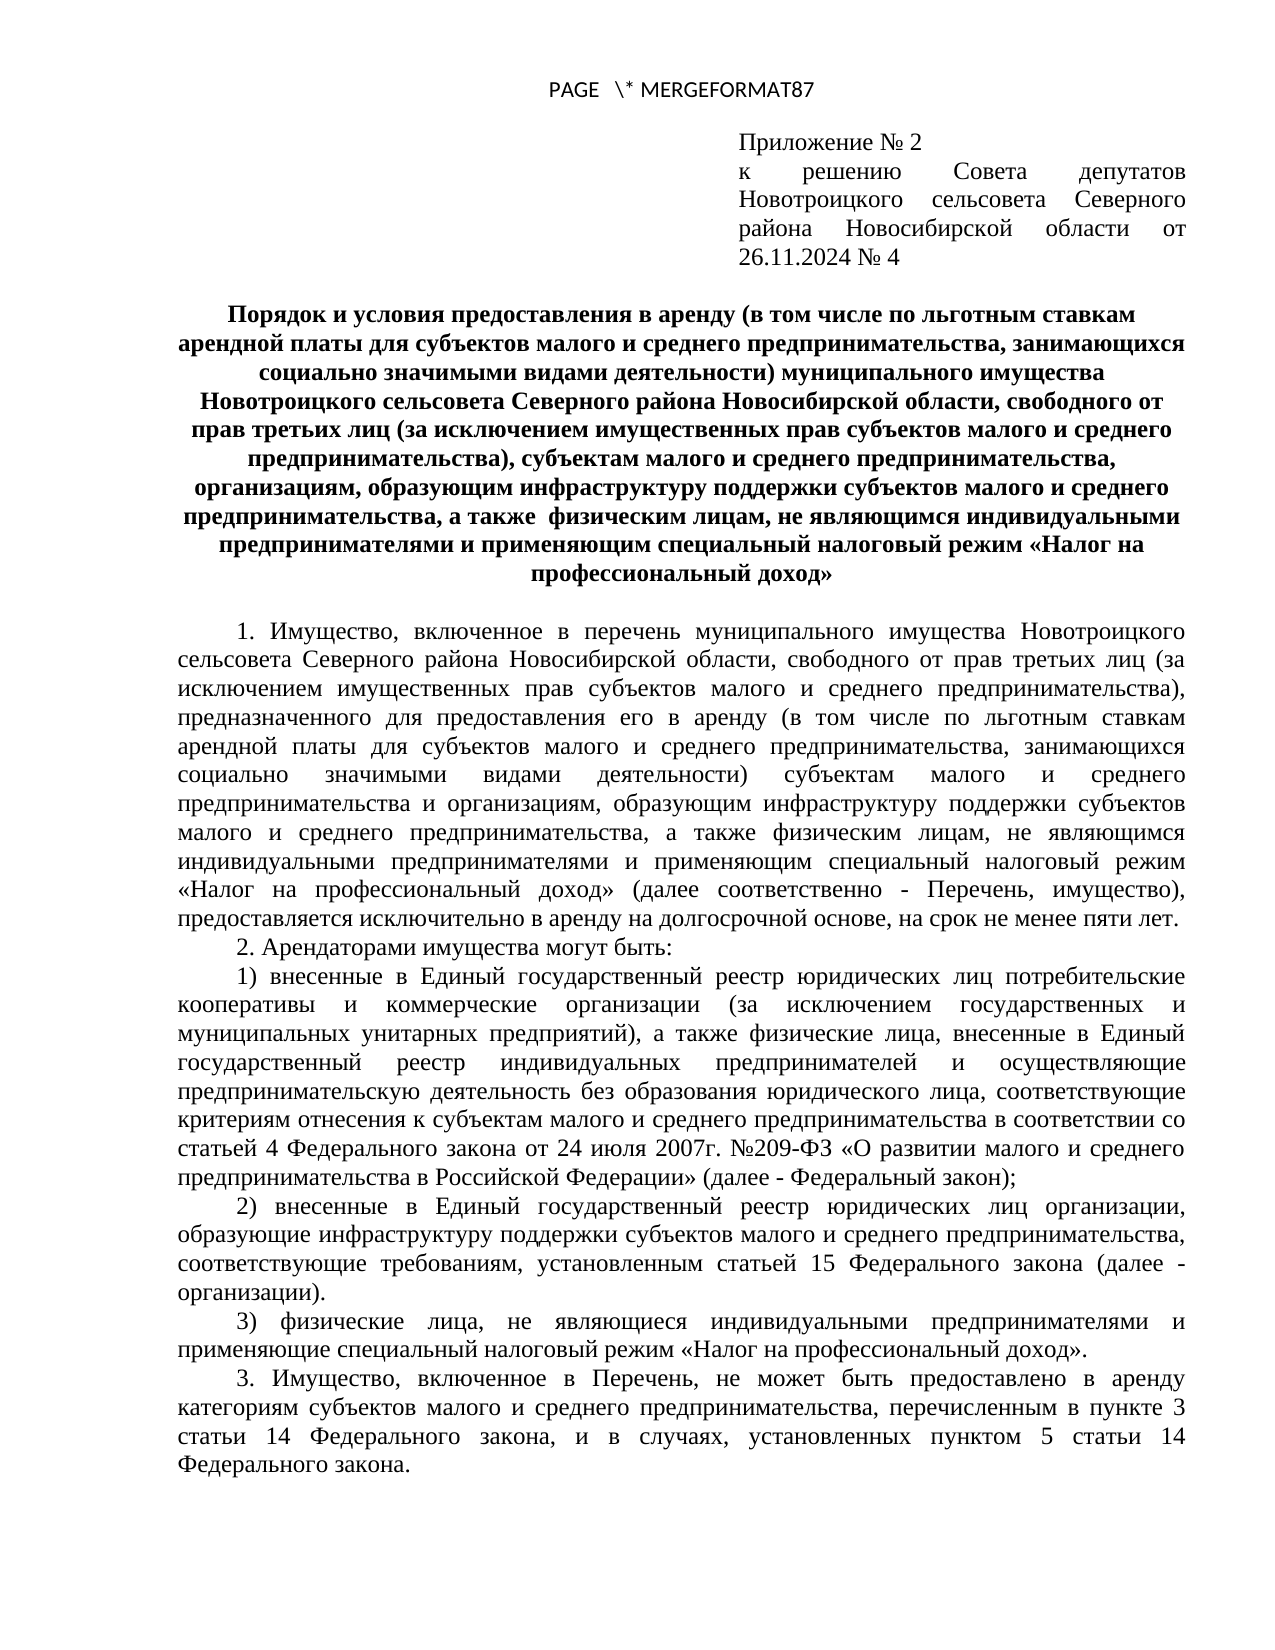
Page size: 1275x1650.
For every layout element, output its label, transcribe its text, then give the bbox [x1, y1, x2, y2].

text 3. Имущество, включенное в Перечень, не может быть предоставлено в аренду категориям субъектов малого и среднего предпринимательства, перечисленным в пункте 3 статьи 14 Федерального закона, и в случаях, установленных пунктом 5 статьи 14 Федерального закона. [177, 1363, 1186, 1478]
text 1) внесенные в Единый государственный реестр юридических лиц потребительские кооперативы и коммерческие организации (за исключением государственных и муниципальных унитарных предприятий), а также физические лица, внесенные в Единый государственный реестр индивидуальных предпринимателей и осуществляющие предпринимательскую деятельность без образования юридического лица, соответствующие критериям отнесения к субъектам малого и среднего предпринимательства в соответствии со статьей 4 Федерального закона от 24 июля 2007г. №209-ФЗ «О развитии малого и среднего предпринимательства в Российской Федерации» (далее - Федеральный закон); [177, 961, 1186, 1191]
text 1. Имущество, включенное в перечень муниципального имущества Новотроицкого сельсовета Северного района Новосибирской области, свободного от прав третьих лиц (за исключением имущественных прав субъектов малого и среднего предпринимательства), предназначенного для предоставления его в аренду (в том числе по льготным ставкам арендной платы для субъектов малого и среднего предпринимательства, занимающихся социально значимыми видами деятельности) субъектам малого и среднего предпринимательства и организациям, образующим инфраструктуру поддержки субъектов малого и среднего предпринимательства, а также физическим лицам, не являющимся индивидуальными предпринимателями и применяющим специальный налоговый режим «Налог на профессиональный доход» (далее соответственно - Перечень, имущество), предоставляется исключительно в аренду на долгосрочной основе, на срок не менее пяти лет. [177, 616, 1186, 932]
text 2) внесенные в Единый государственный реестр юридических лиц организации, образующие инфраструктуру поддержки субъектов малого и среднего предпринимательства, соответствующие требованиям, установленным статьей 15 Федерального закона (далее - организации). [177, 1191, 1186, 1306]
text 3) физические лица, не являющиеся индивидуальными предпринимателями и применяющие специальный налоговый режим «Налог на профессиональный доход». [177, 1306, 1186, 1363]
text к решению Совета депутатов Новотроицкого сельсовета Северного района Новосибирской области от 26.11.2024 № 4 [738, 156, 1186, 271]
text 2. Арендаторами имущества могут быть: [177, 932, 1186, 961]
text Порядок и условия предоставления в аренду (в том числе по льготным ставкам арендной платы для субъектов малого и среднего предпринимательства, занимающихся социально значимыми видами деятельности) муниципального имущества Новотроицкого сельсовета Северного района Новосибирской области, свободного от прав третьих лиц (за исключением имущественных прав субъектов малого и среднего предпринимательства), субъектам малого и среднего предпринимательства, организациям, образующим инфраструктуру поддержки субъектов малого и среднего предпринимательства, а также физическим лицам, не являющимся индивидуальными предпринимателями и применяющим специальный налоговый режим «Налог на профессиональный доход» [177, 299, 1186, 587]
text Приложение № 2 [738, 127, 1186, 156]
